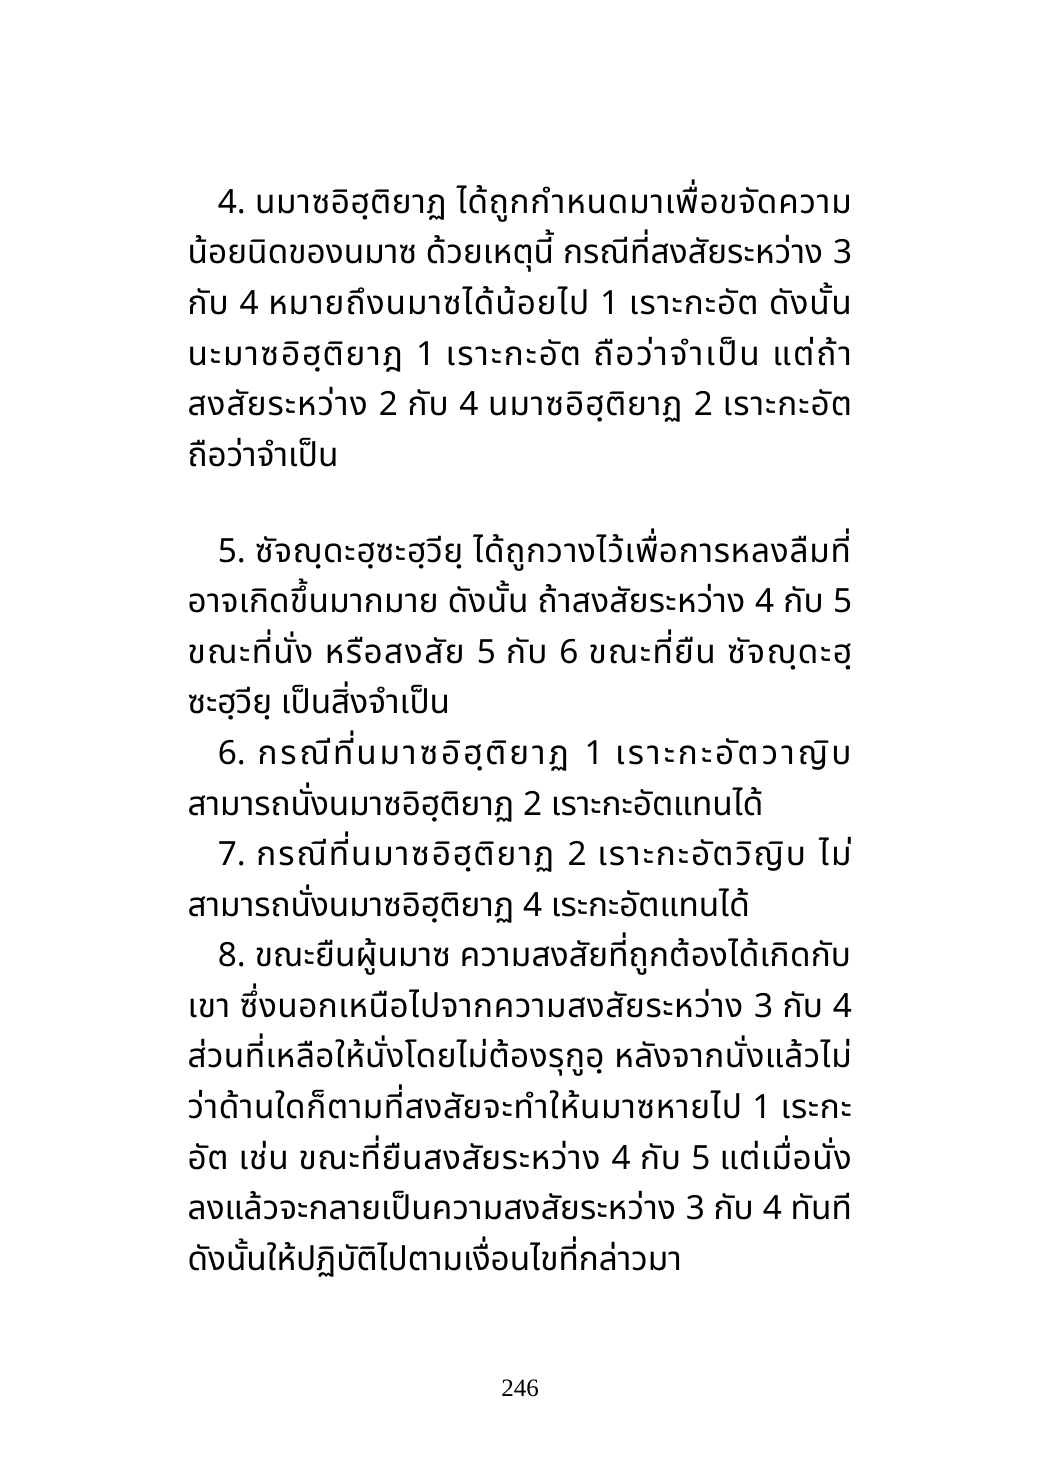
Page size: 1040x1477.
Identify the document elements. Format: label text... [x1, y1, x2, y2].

text 6. กรณีที่นมาซอิฮฺติยาฏ 1 เราะกะอัตวาญิบ สามารถนั่งนมาซอิฮฺติยาฏ 2 เราะกะอัตแทนได้ [187, 729, 852, 830]
text 8. ขณะยืนผู้นมาซ ความสงสัยที่ถูกต้องได้เกิดกับเขา ซึ่งนอกเหนือไปจากความสงสัยระหว่าง 3 กับ 4 ส่วนที่เหลือให้นั่งโดยไม่ต้องรุกูอฺ หลังจากนั่งแล้วไม่ว่าด้านใดก็ตามที่สงสัยจะทำให้นมาซหายไป 1 เระกะอัต เช่น ขณะที่ยืนสงสัยระหว่าง 4 กับ 5 แต่เมื่อนั่งลงแล้วจะกลายเป็นความสงสัยระหว่าง 3 กับ 4 ทันที ดังนั้นให้ปฏิบัติไปตามเงื่อนไขที่กล่าวมา [187, 931, 852, 1285]
text 5. ซัจญฺดะฮฺซะฮฺวียฺ ได้ถูกวางไว้เพื่อการหลงลืมที่อาจเกิดขึ้นมากมาย ดังนั้น ถ้าสงสัยระหว่าง 4 กับ 5 ขณะที่นั่ง หรือสงสัย 5 กับ 6 ขณะที่ยืน ซัจญฺดะฮฺซะฮฺวียฺ เป็นสิ่งจำเป็น [187, 526, 852, 729]
text 7. กรณีที่นมาซอิฮฺติยาฏ 2 เราะกะอัตวิญิบ ไม่สามารถนั่งนมาซอิฮฺติยาฏ 4 เระกะอัตแทนได้ [187, 830, 852, 931]
text 4. นมาซอิฮฺติยาฏ ได้ถูกกำหนดมาเพื่อขจัดความน้อยนิดของนมาซ ด้วยเหตุนี้ กรณีที่สงสัยระหว่าง 3 กับ 4 หมายถึงนมาซได้น้อยไป 1 เราะกะอัต ดังนั้น นะมาซอิฮฺติยาฎ 1 เราะกะอัต ถือว่าจำเป็น แต่ถ้าสงสัยระหว่าง 2 กับ 4 นมาซอิฮฺติยาฏ 2 เราะกะอัตถือว่าจำเป็น [187, 177, 852, 481]
